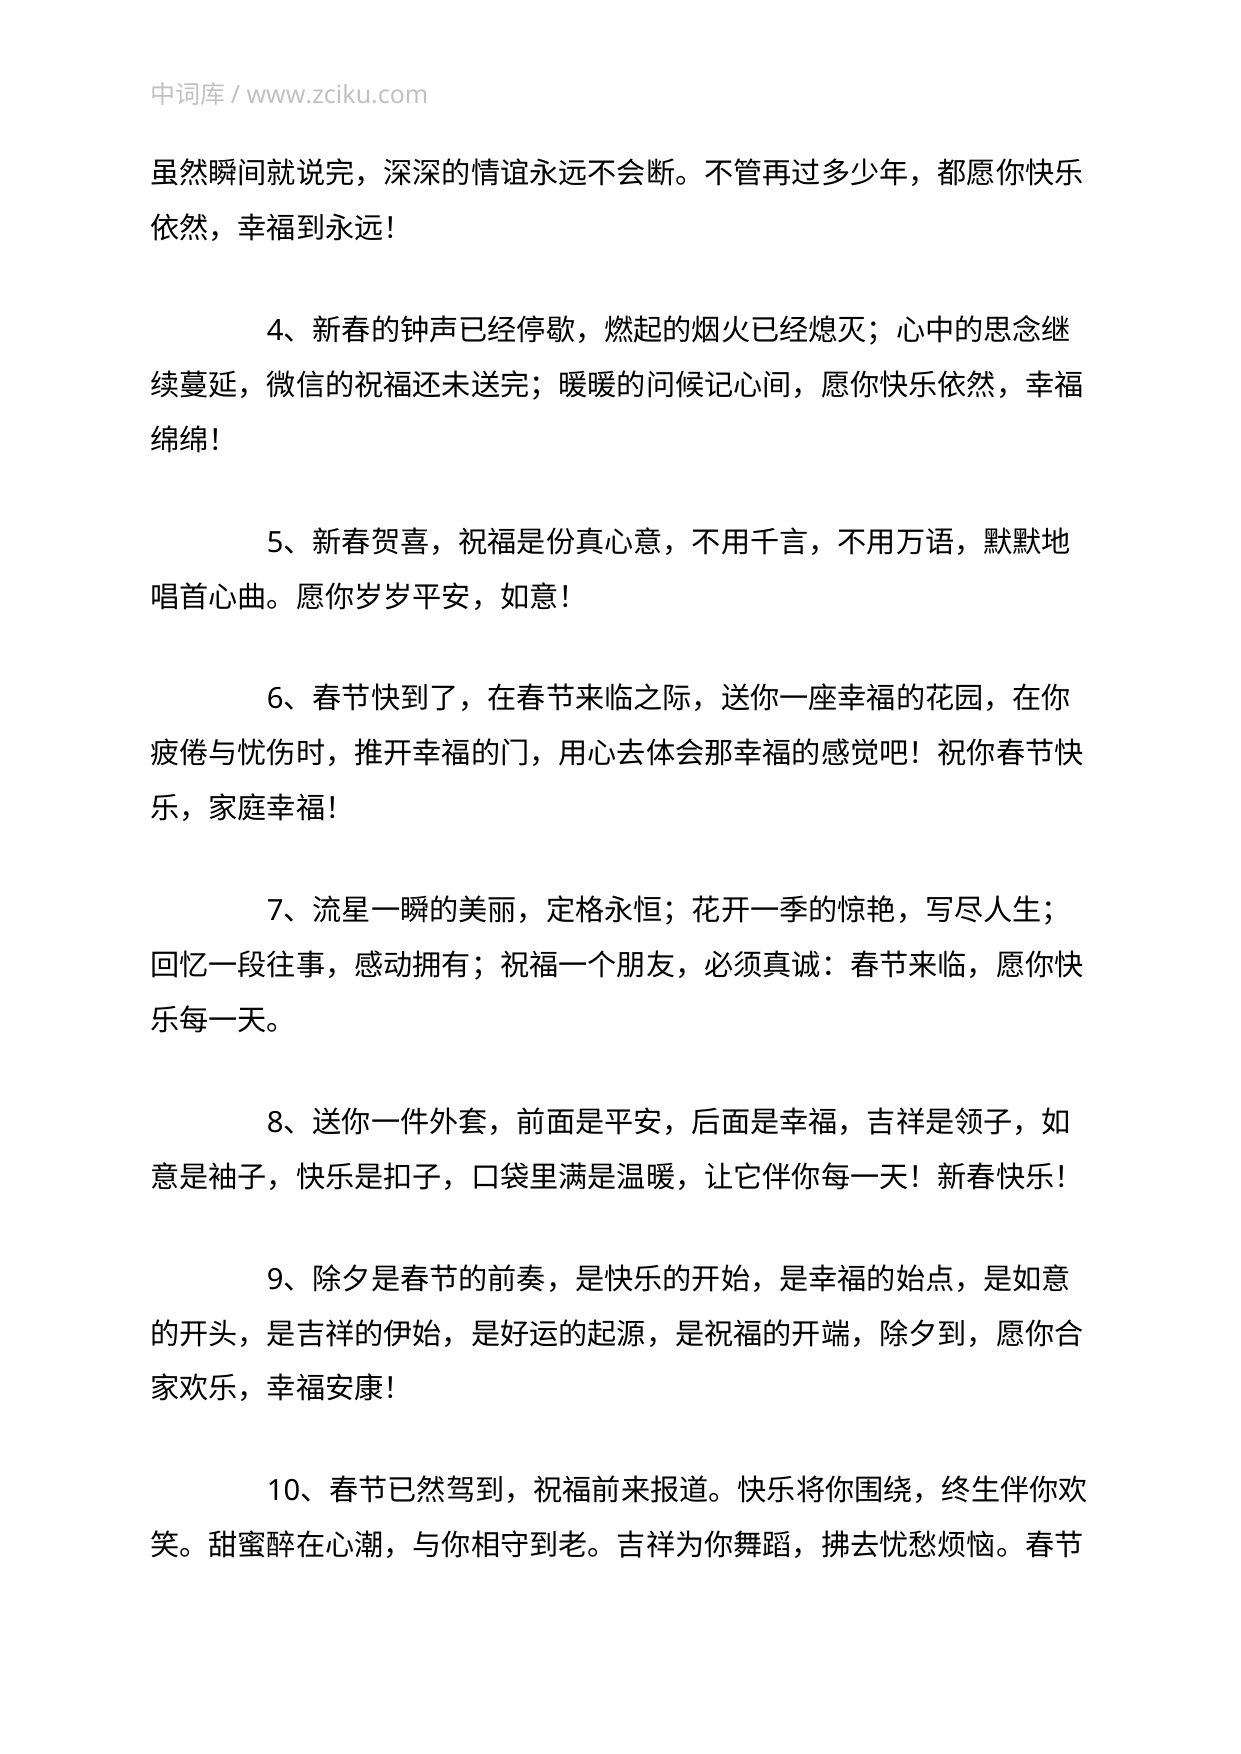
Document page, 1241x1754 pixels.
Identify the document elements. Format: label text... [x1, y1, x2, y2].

text 7、流星一瞬的美丽，定格永恒；花开一季的惊艳，写尽人生；回忆一段往事，感动拥有；祝福一个朋友，必须真诚：春节来临，愿你快乐每一天。 [150, 887, 1090, 1039]
text 6、春节快到了，在春节来临之际，送你一座幸福的花园，在你疲倦与忧伤时，推开幸福的门，用心去体会那幸福的感觉吧！祝你春节快乐，家庭幸福！ [150, 675, 1090, 827]
text 5、新春贺喜，祝福是份真心意，不用千言，不用万语，默默地唱首心曲。愿你岁岁平安，如意！ [150, 518, 1090, 616]
text 9、除夕是春节的前奏，是快乐的开始，是幸福的始点，是如意的开头，是吉祥的伊始，是好运的起源，是祝福的开端，除夕到，愿你合家欢乐，幸福安康！ [150, 1255, 1090, 1407]
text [150, 1467, 1090, 1564]
text 4、新春的钟声已经停歇，燃起的烟火已经熄灭；心中的思念继续蔓延，微信的祝福还未送完；暖暖的问候记心间，愿你快乐依然，幸福绵绵！ [150, 307, 1090, 459]
text 8、送你一件外套，前面是平安，后面是幸福，吉祥是领子，如意是袖子，快乐是扣子，口袋里满是温暖，让它伴你每一天！新春快乐！ [150, 1098, 1090, 1196]
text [150, 150, 1090, 247]
